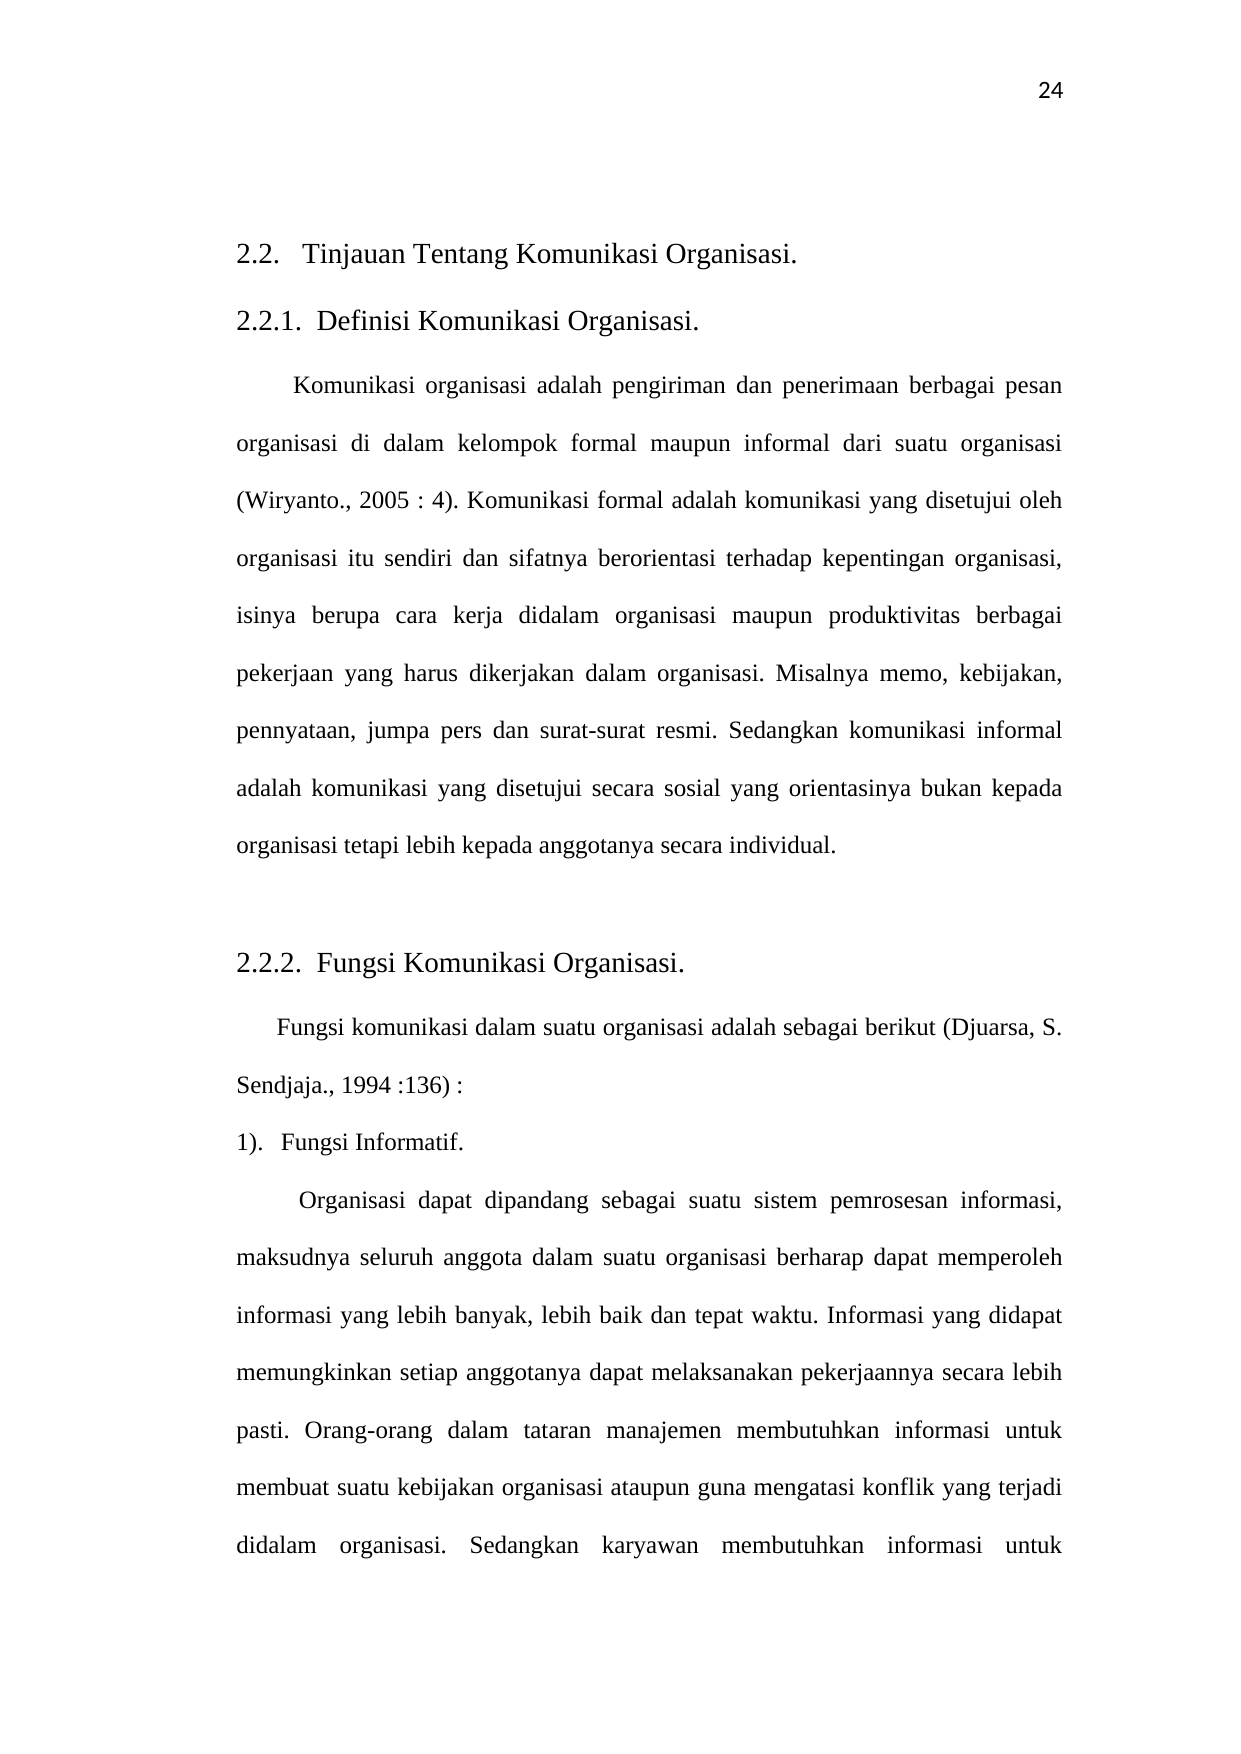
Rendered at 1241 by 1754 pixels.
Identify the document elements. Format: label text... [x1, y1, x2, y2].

text 2.2.1. Definisi Komunikasi Organisasi. [236, 303, 1063, 337]
text 2.2. Tinjauan Tentang Komunikasi Organisasi. [236, 236, 1063, 270]
text Fungsi komunikasi dalam suatu organisasi adalah sebagai berikut (Djuarsa, S. Sendjaja., 1994 :136) : [236, 1012, 1063, 1099]
text 1). Fungsi Informatif. [236, 1127, 1063, 1156]
text 2.2.2. Fungsi Komunikasi Organisasi. [236, 945, 1063, 979]
text Komunikasi organisasi adalah pengiriman dan penerimaan berbagai pesan organisasi di dalam kelompok formal maupun informal dari suatu organisasi (Wiryanto., 2005 : 4). Komunikasi formal adalah komunikasi yang disetujui oleh organisasi itu sendiri dan sifatnya berorientasi terhadap kepentingan organisasi, isinya berupa cara kerja didalam organisasi maupun produktivitas berbagai pekerjaan yang harus dikerjakan dalam organisasi. Misalnya memo, kebijakan, pennyataan, jumpa pers dan surat-surat resmi. Sedangkan komunikasi informal adalah komunikasi yang disetujui secara sosial yang orientasinya bukan kepada organisasi tetapi lebih kepada anggotanya secara individual. [236, 370, 1063, 859]
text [236, 1185, 1063, 1559]
